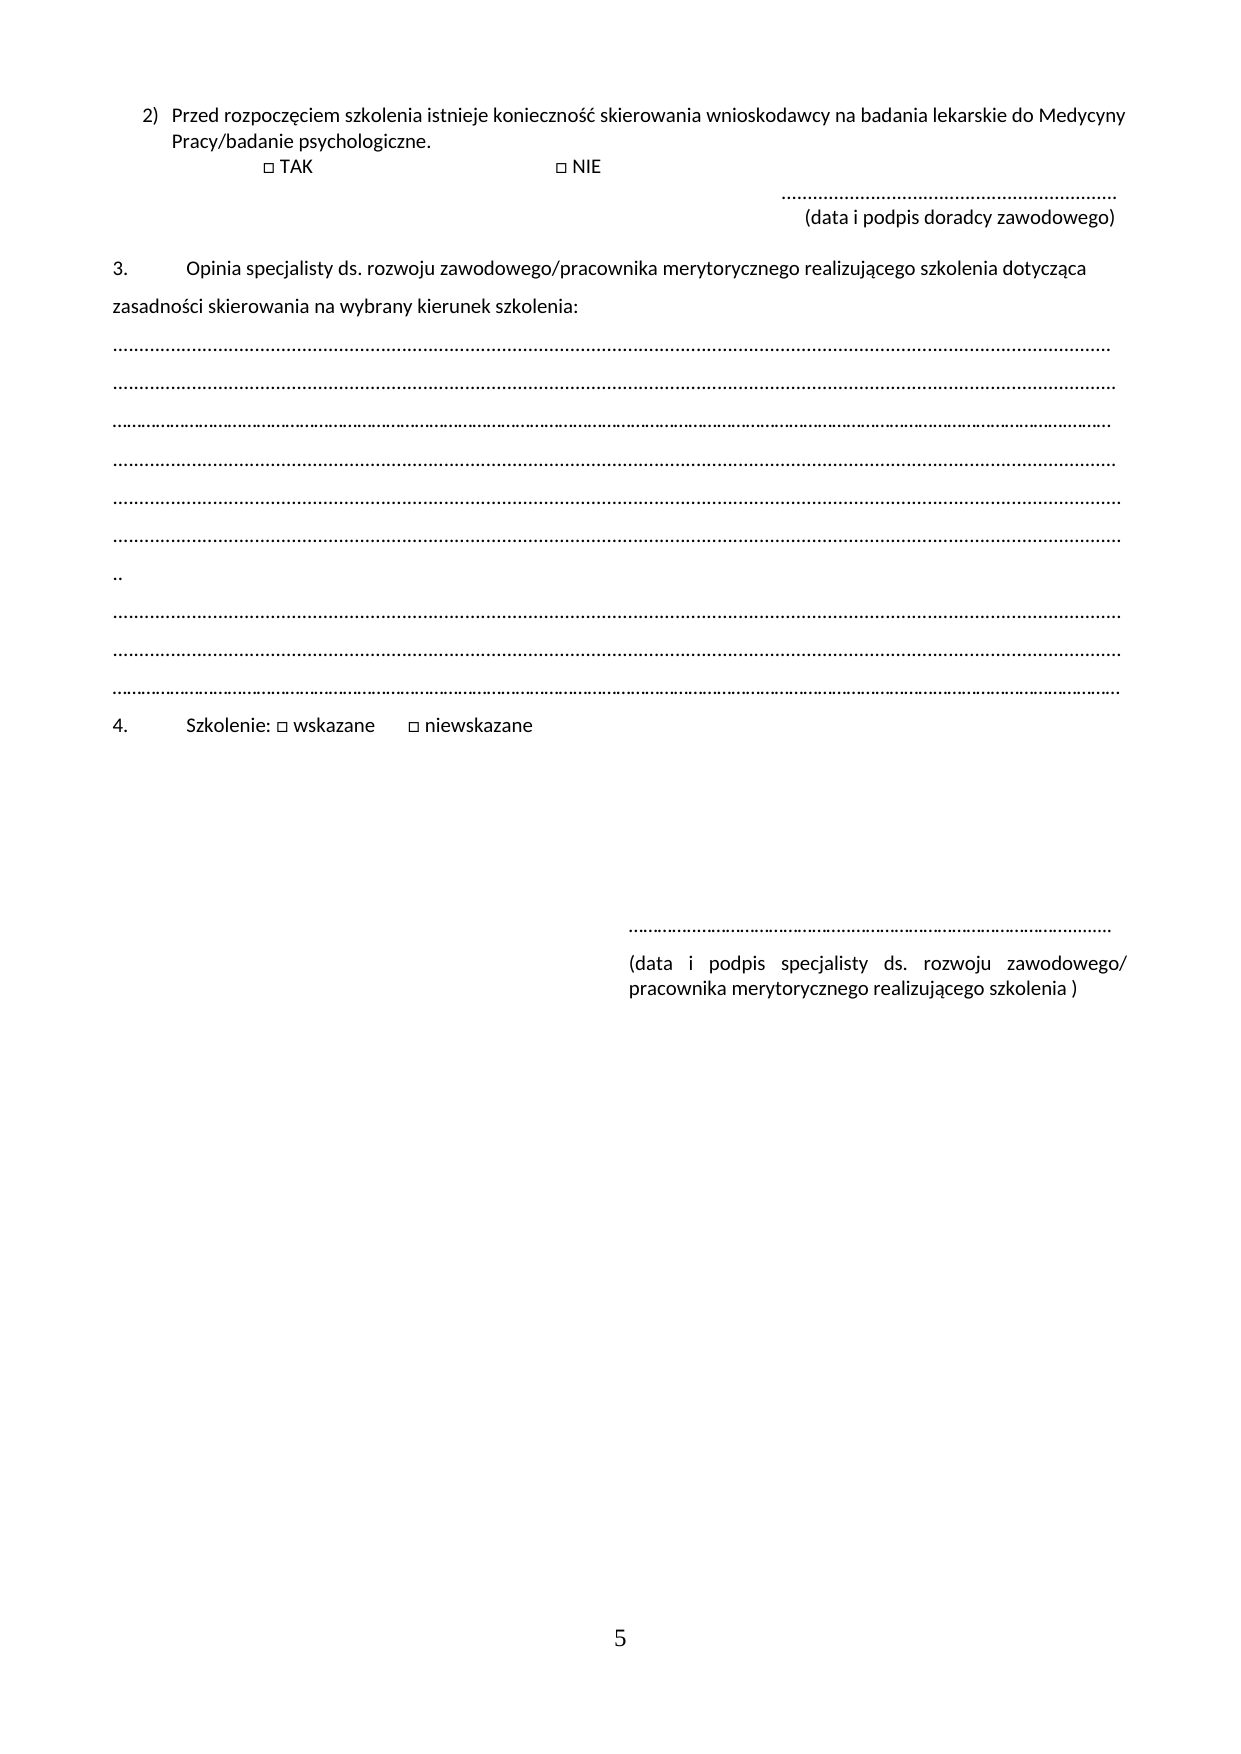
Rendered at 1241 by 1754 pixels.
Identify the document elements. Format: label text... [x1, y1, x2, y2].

list □ TAK □ NIE [262, 153, 1128, 179]
text ................................................................................................................................................................................................................................................................................................................................................................................................ [112, 598, 1128, 662]
text (data i podpis specjalisty ds. rozwoju zawodowego/ pracownika merytorycznego realizującego szkolenia ) [629, 950, 1128, 1001]
list Szkolenie: □ wskazane □ niewskazane [112, 713, 1128, 738]
text ............................................................................................................................................................................................... [112, 446, 1128, 471]
text ……………………………………………………………………………………………………………………………………………………………………………….……… [112, 408, 1128, 433]
text .................................................................................................................................................................................................................................................................................................................................................................................................. [112, 484, 1128, 586]
text .............................................................................................................................................................................................. [112, 331, 1128, 357]
list ………………………………………………………………………………………………………………………………………………………………………………………… [112, 674, 1128, 700]
text …………..…………………………..……………………………………………… [629, 912, 1128, 937]
text (data i podpis doradcy zawodowego) [555, 204, 1128, 230]
text ................................................................ [334, 179, 1128, 204]
list Przed rozpoczęciem szkolenia istnieje konieczność skierowania wnioskodawcy na badania lekarskie do Medycyny Pracy/badanie psychologiczne. [142, 103, 1128, 153]
list Opinia specjalisty ds. rozwoju zawodowego/pracownika merytorycznego realizującego szkolenia dotycząca zasadności skierowania na wybrany kierunek szkolenia: [112, 255, 1128, 319]
text ............................................................................................................................................................................................... [112, 369, 1128, 395]
